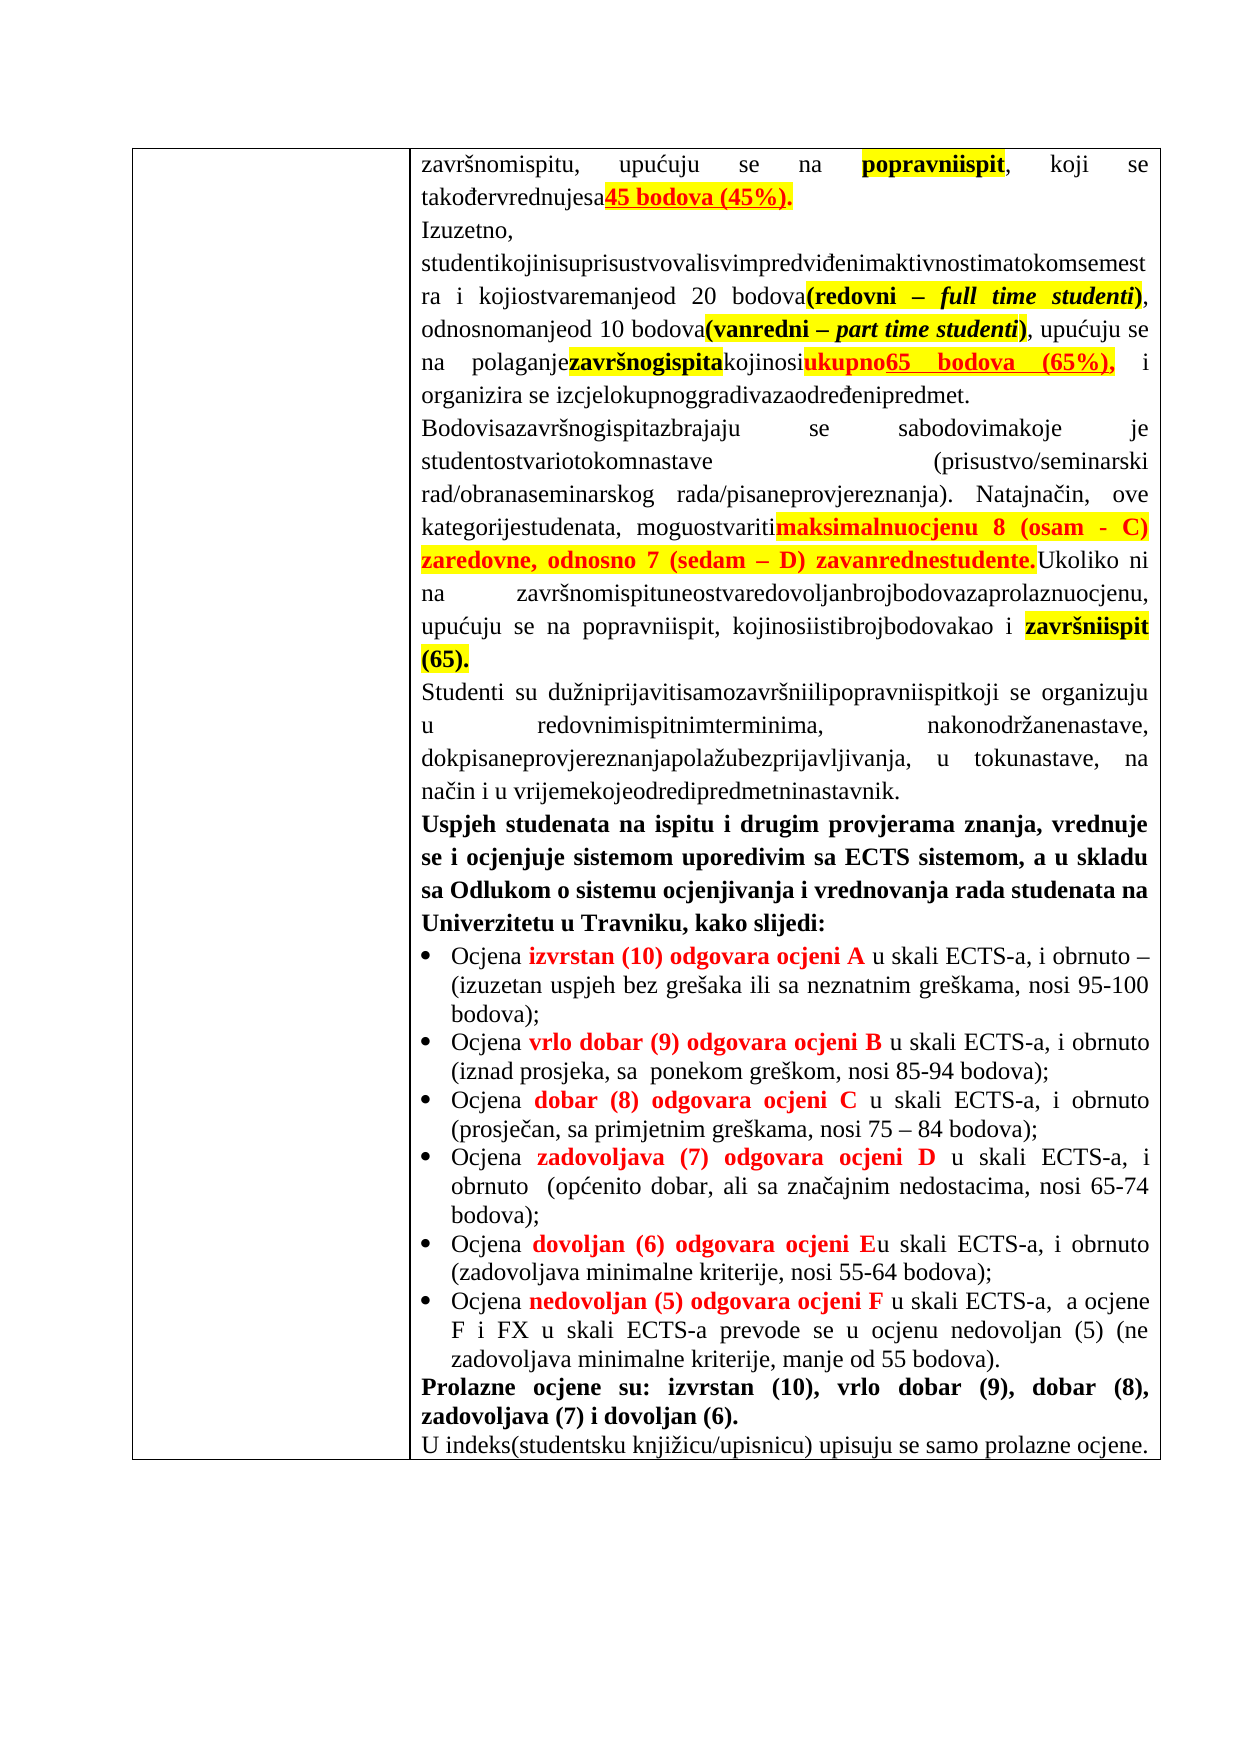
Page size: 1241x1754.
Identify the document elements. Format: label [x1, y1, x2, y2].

table_cell [133, 149, 409, 1459]
table_cell [411, 149, 1160, 1459]
